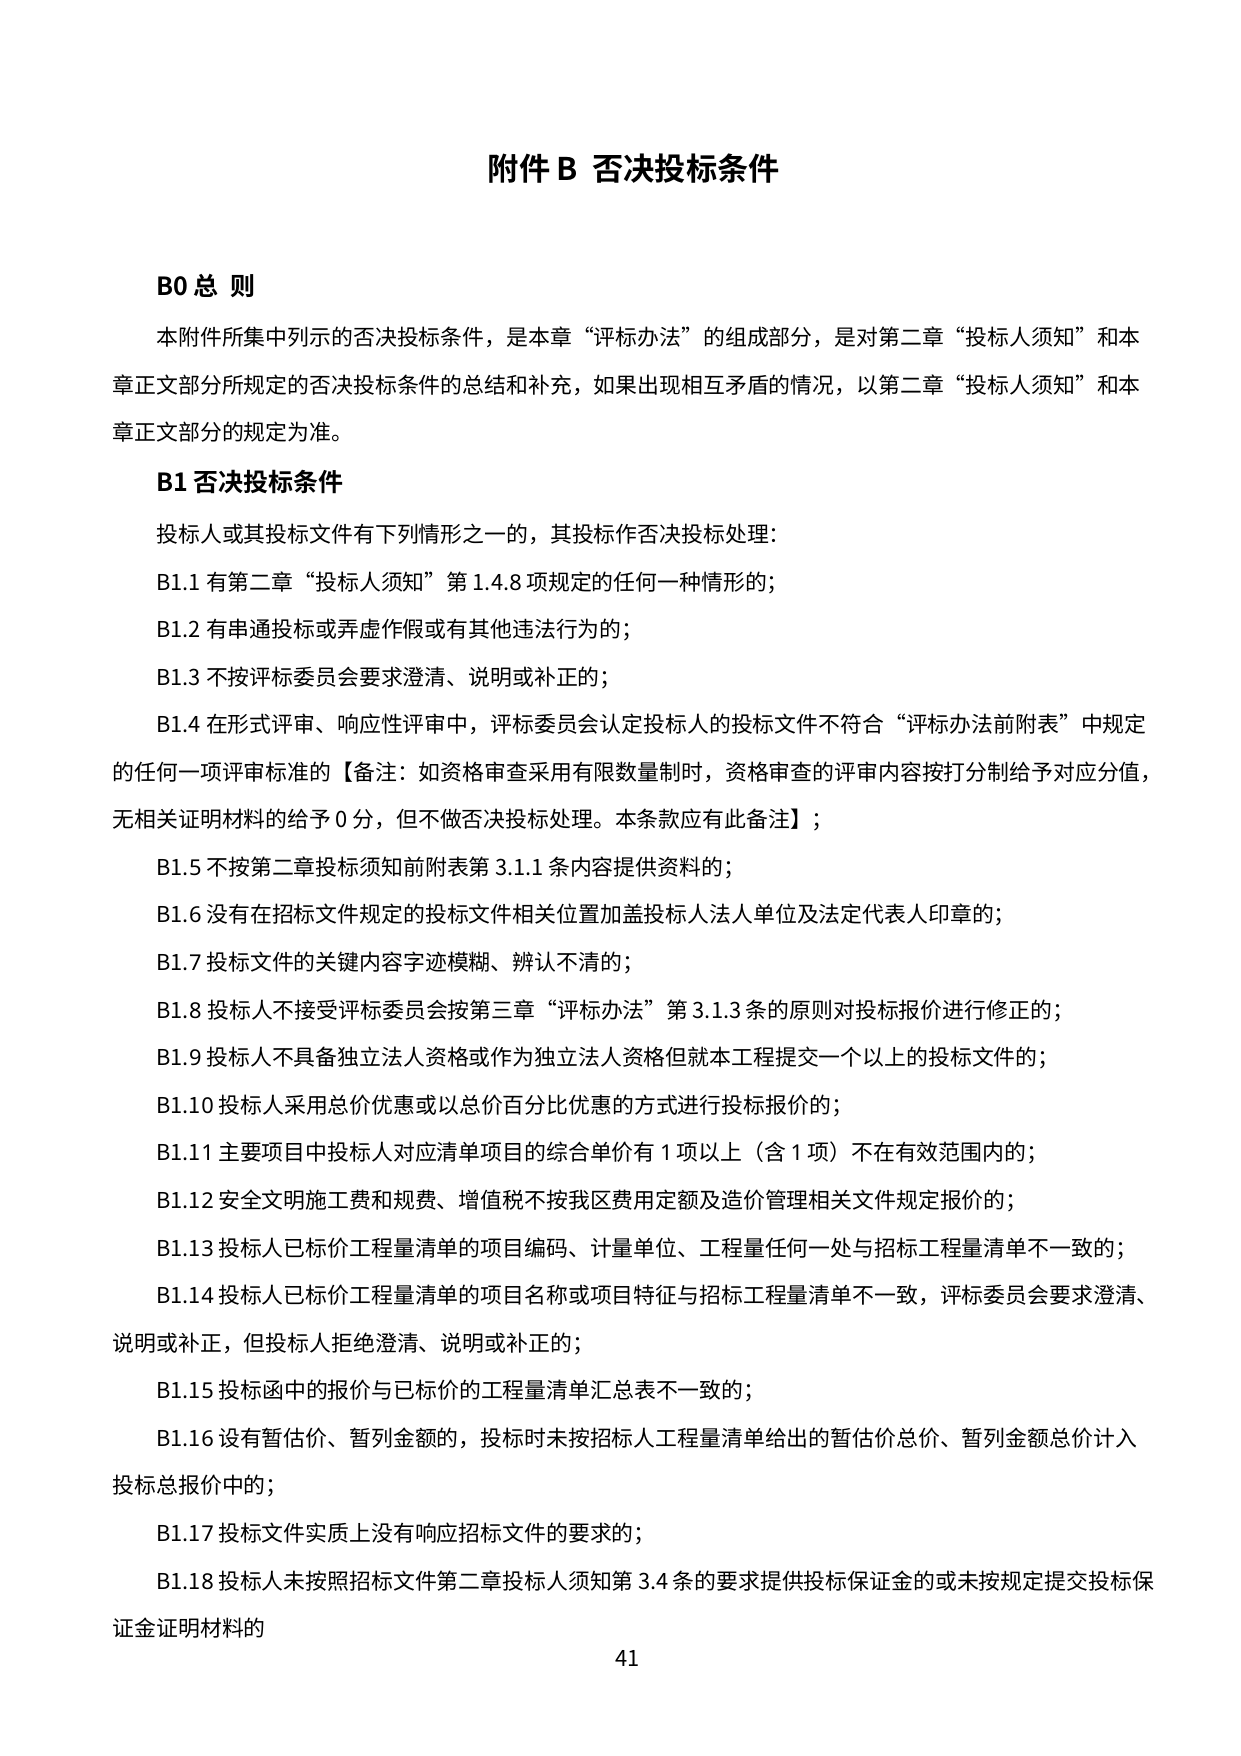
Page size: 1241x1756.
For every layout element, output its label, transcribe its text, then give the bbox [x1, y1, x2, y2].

text B1.18投标人未按照招标文件第二章投标人须知第3.4条的要求提供投标保证金的或未按规定提交投标保证金证明材料的 [112, 1564, 1155, 1643]
text B1.9 投标人不具备独立法人资格或作为独立法人资格但就本工程提交一个以上的投标文件的； [112, 1040, 1155, 1072]
text B1.4 在形式评审、响应性评审中，评标委员会认定投标人的投标文件不符合“评标办法前附表”中规定的任何一项评审标准的【备注：如资格审查采用有限数量制时，资格审查的评审内容按打分制给予对应分值，无相关证明材料的给予0分，但不做否决投标处理。本条款应有此备注】； [112, 707, 1155, 834]
text B1.5 不按第二章投标须知前附表第3.1.1条内容提供资料的； [112, 850, 1155, 882]
text B1.7 投标文件的关键内容字迹模糊、辨认不清的； [112, 945, 1155, 977]
text B1.3 不按评标委员会要求澄清、说明或补正的； [112, 660, 1155, 691]
text B1.6 没有在招标文件规定的投标文件相关位置加盖投标人法人单位及法定代表人印章的； [112, 897, 1155, 929]
text 本附件所集中列示的否决投标条件，是本章“评标办法”的组成部分，是对第二章“投标人须知”和本章正文部分所规定的否决投标条件的总结和补充，如果出现相互矛盾的情况，以第二章“投标人须知”和本章正文部分的规定为准。 [112, 320, 1155, 447]
text B1.14投标人已标价工程量清单的项目名称或项目特征与招标工程量清单不一致，评标委员会要求澄清、说明或补正，但投标人拒绝澄清、说明或补正的； [112, 1278, 1155, 1357]
text B1.2 有串通投标或弄虚作假或有其他违法行为的； [112, 612, 1155, 644]
text B1.17投标文件实质上没有响应招标文件的要求的； [112, 1516, 1155, 1548]
text B1.15 投标函中的报价与已标价的工程量清单汇总表不一致的； [112, 1373, 1155, 1405]
subtitle B1 否决投标条件 [112, 463, 1155, 499]
text B1.13投标人已标价工程量清单的项目编码、计量单位、工程量任何一处与招标工程量清单不一致的； [112, 1231, 1155, 1262]
subtitle 附件B 否决投标条件 [112, 144, 1155, 189]
text B1.1 有第二章“投标人须知”第1.4.8项规定的任何一种情形的； [112, 565, 1155, 596]
text B1.10 投标人采用总价优惠或以总价百分比优惠的方式进行投标报价的； [112, 1088, 1155, 1119]
subtitle B0 总 则 [112, 266, 1155, 302]
text B1.16设有暂估价、暂列金额的，投标时未按招标人工程量清单给出的暂估价总价、暂列金额总价计入投标总报价中的； [112, 1421, 1155, 1500]
text B1.11主要项目中投标人对应清单项目的综合单价有1项以上（含1项）不在有效范围内的； [112, 1135, 1155, 1167]
text B1.8 投标人不接受评标委员会按第三章“评标办法”第3.1.3条的原则对投标报价进行修正的； [112, 993, 1155, 1024]
text 投标人或其投标文件有下列情形之一的，其投标作否决投标处理： [112, 517, 1155, 549]
text B1.12安全文明施工费和规费、增值税不按我区费用定额及造价管理相关文件规定报价的； [112, 1183, 1155, 1215]
